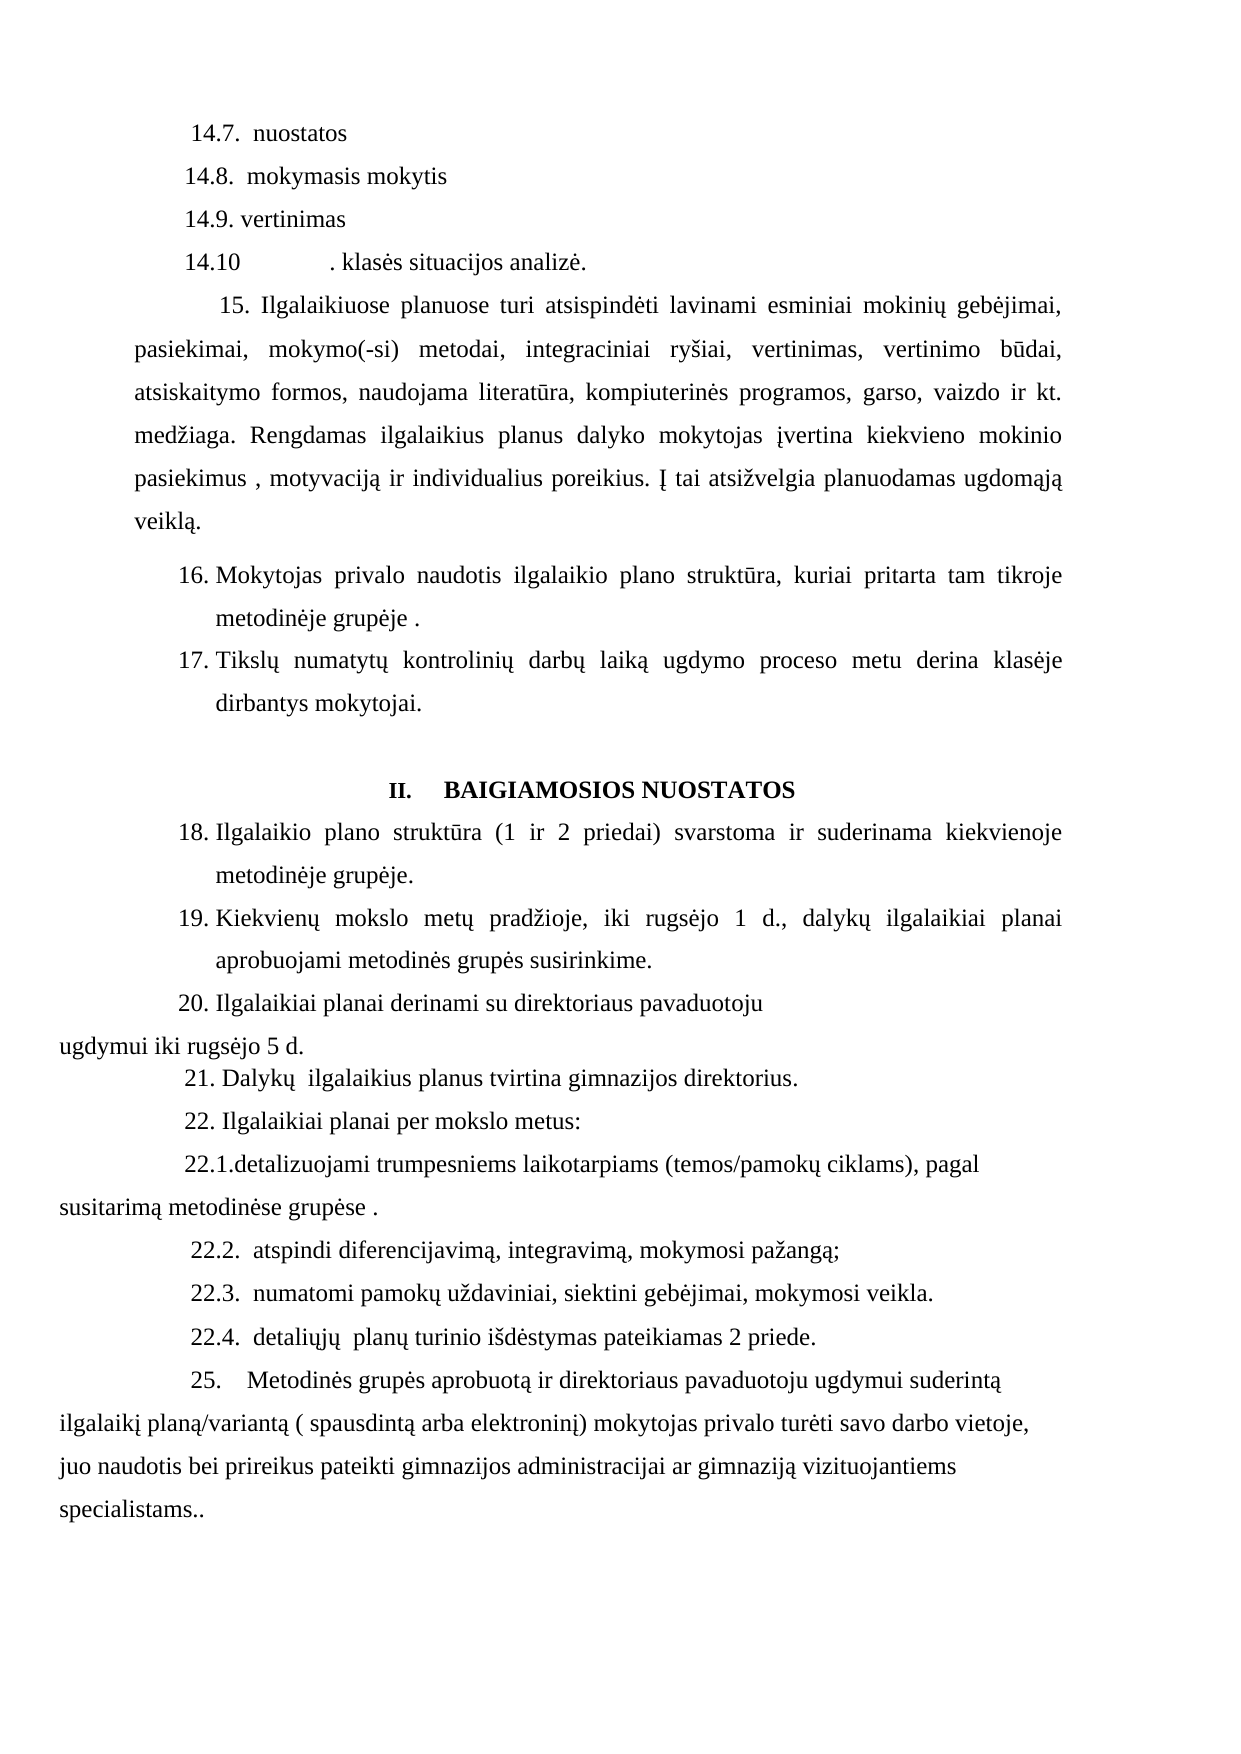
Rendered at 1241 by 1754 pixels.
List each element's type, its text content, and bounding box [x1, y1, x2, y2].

list Ilgalaikio plano struktūra (1 ir 2 priedai) svarstoma ir suderinama kiekvienoje metodinėje grupėje. [178, 807, 1063, 892]
text 14.9. vertinimas [59, 204, 1063, 233]
text ugdymui iki rugsėjo 5 d. [59, 1020, 1063, 1063]
list Ilgalaikiai planai derinami su direktoriaus pavaduotoju [178, 977, 1063, 1020]
text 22.3. numatomi pamokų uždaviniai, siektini gebėjimai, mokymosi veikla. [59, 1278, 1063, 1307]
text 21. Dalykų ilgalaikius planus tvirtina gimnazijos direktorius. [59, 1063, 1063, 1092]
list Tikslų numatytų kontrolinių darbų laiką ugdymo proceso metu derina klasėje dirbantys mokytojai. [178, 635, 1063, 720]
list 15. Ilgalaikiuose planuose turi atsispindėti lavinami esminiai mokinių gebėjimai, pasiekimai, mokymo(-si) metodai, integraciniai ryšiai, vertinimas, vertinimo būdai, atsiskaitymo formos, naudojama literatūra, kompiuterinės programos, garso, vaizdo ir kt. medžiaga. Rengdamas ilgalaikius planus dalyko mokytojas įvertina kiekvieno mokinio pasiekimus , motyvaciją ir individualius poreikius. Į tai atsižvelgia planuodamas ugdomąją veiklą. [134, 291, 1063, 535]
list . klasės situacijos analizė. [184, 247, 1063, 276]
text 14.7. nuostatos [59, 118, 1063, 147]
list 22.2. atspindi diferencijavimą, integravimą, mokymosi pažangą; [59, 1235, 1063, 1264]
list Kiekvienų mokslo metų pradžioje, iki rugsėjo 1 d., dalykų ilgalaikiai planai aprobuojami metodinės grupės susirinkime. [178, 892, 1063, 977]
text 14.8. mokymasis mokytis [59, 161, 1063, 190]
text 25. Metodinės grupės aprobuotą ir direktoriaus pavaduotoju ugdymui suderintą ilgalaikį planą/variantą ( spausdintą arba elektroninį) mokytojas privalo turėti savo darbo vietoje, juo naudotis bei prireikus pateikti gimnazijos administracijai ar gimnaziją vizituojantiems specialistams.. [59, 1365, 1063, 1523]
list 22.1.detalizuojami trumpesniems laikotarpiams (temos/pamokų ciklams), pagal susitarimą metodinėse grupėse . [59, 1149, 1063, 1221]
text 22. Ilgalaikiai planai per mokslo metus: [59, 1106, 1063, 1135]
subtitle BAIGIAMOSIOS NUOSTATOS [388, 764, 1063, 807]
list Mokytojas privalo naudotis ilgalaikio plano struktūra, kuriai pritarta tam tikroje metodinėje grupėje . [178, 549, 1063, 635]
text 22.4. detaliųjų planų turinio išdėstymas pateikiamas 2 priede. [59, 1322, 1063, 1350]
